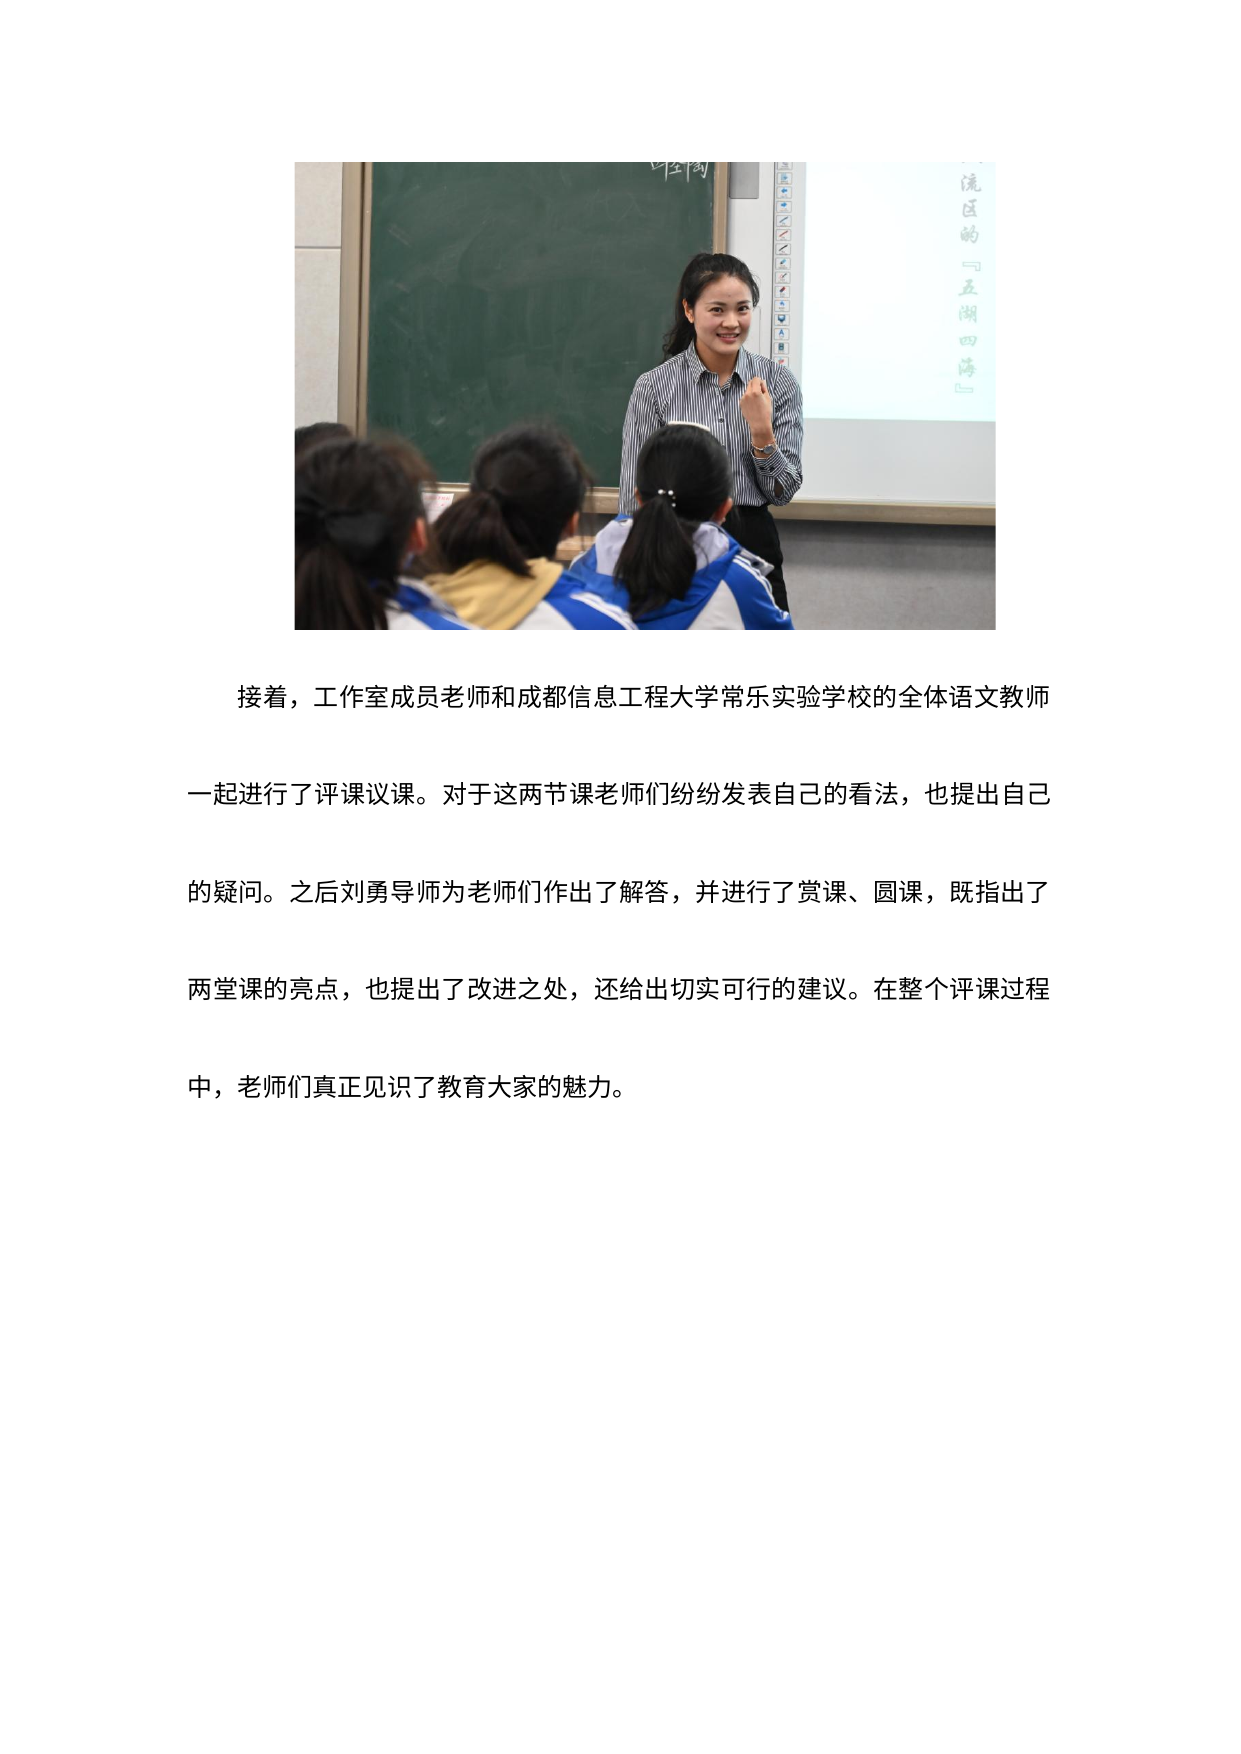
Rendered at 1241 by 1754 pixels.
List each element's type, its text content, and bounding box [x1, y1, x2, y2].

text 接着，工作室成员老师和成都信息工程大学常乐实验学校的全体语文教师一起进行了评课议课。对于这两节课老师们纷纷发表自己的看法，也提出自己的疑问。之后刘勇导师为老师们作出了解答，并进行了赏课、圆课，既指出了两堂课的亮点，也提出了改进之处，还给出切实可行的建议。在整个评课过程中，老师们真正见识了教育大家的魅力。 [187, 663, 1053, 1118]
picture [294, 162, 996, 630]
